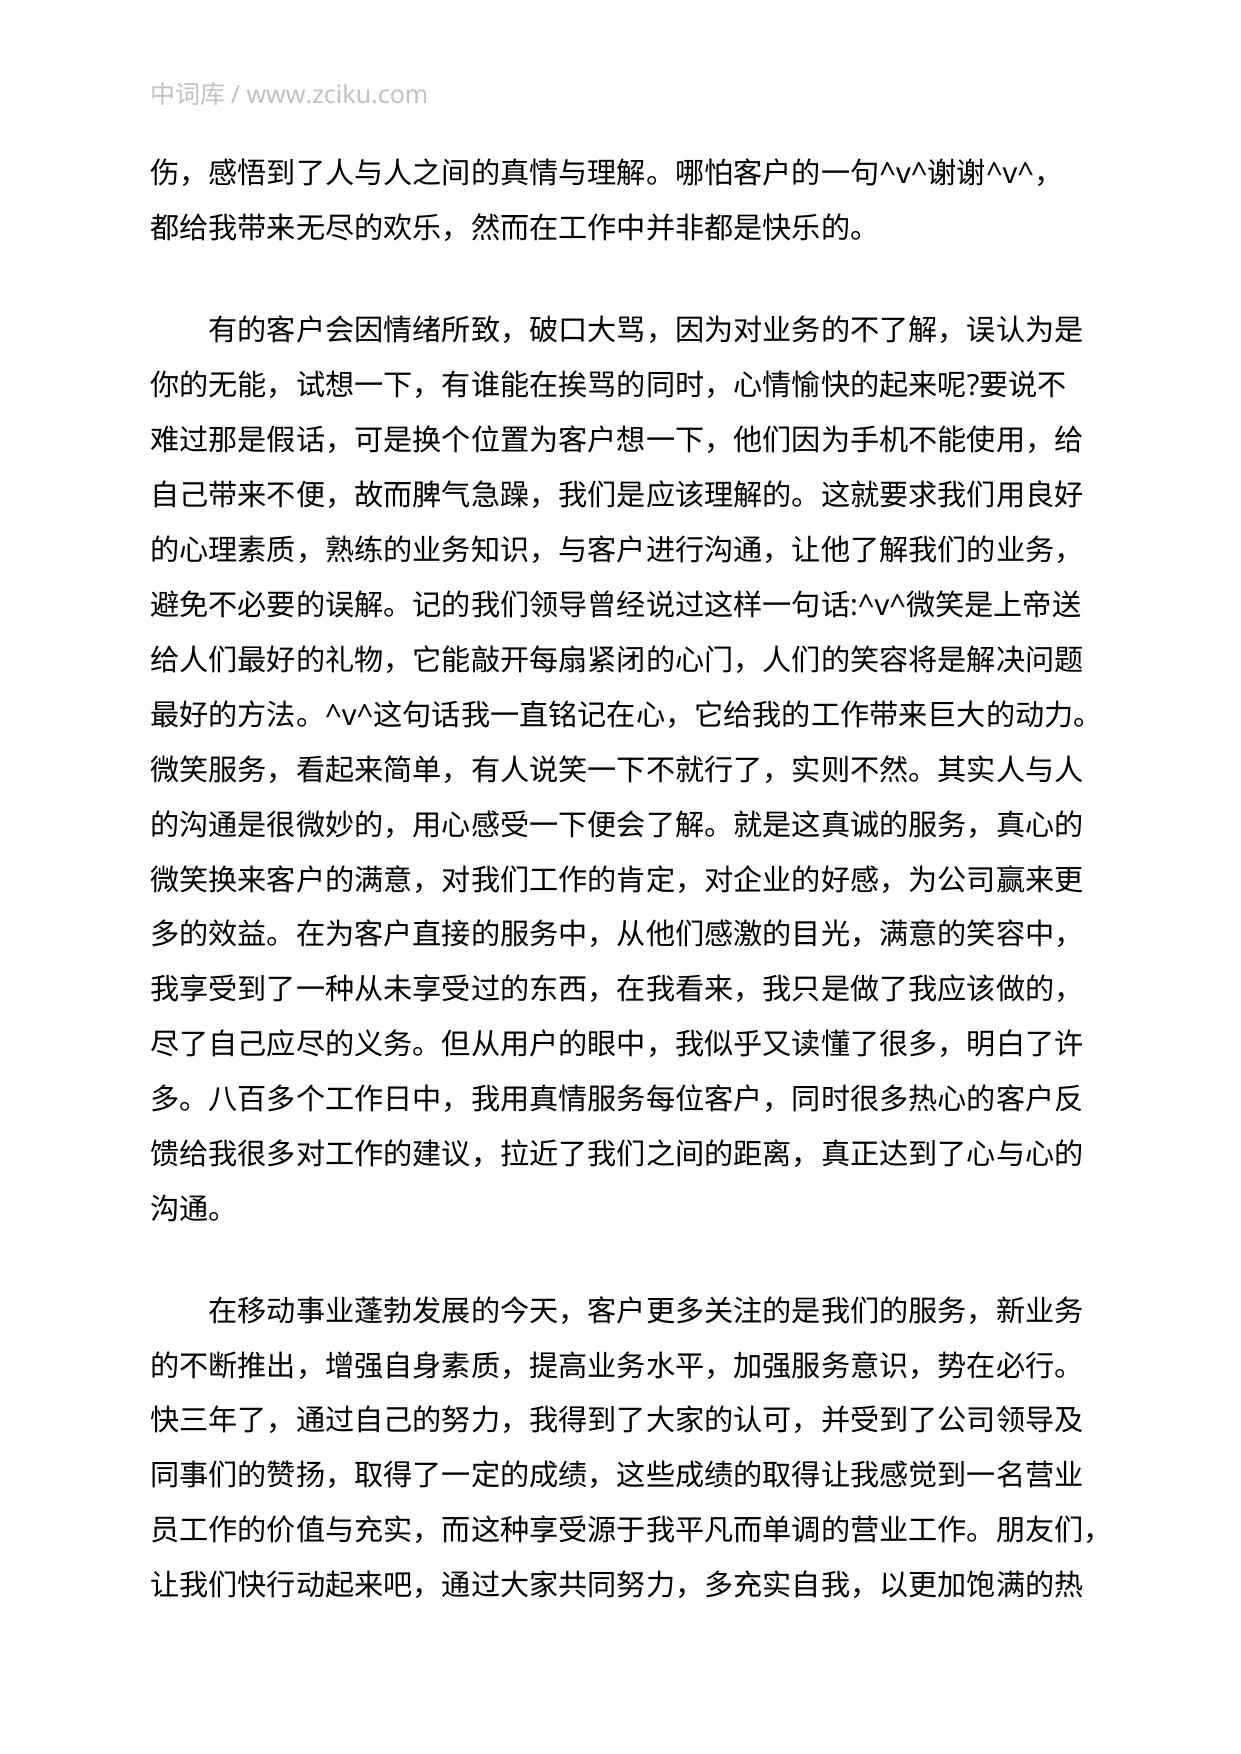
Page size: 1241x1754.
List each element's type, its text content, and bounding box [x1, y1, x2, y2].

text 有的客户会因情绪所致，破口大骂，因为对业务的不了解，误认为是你的无能，试想一下，有谁能在挨骂的同时，心情愉快的起来呢?要说不难过那是假话，可是换个位置为客户想一下，他们因为手机不能使用，给自己带来不便，故而脾气急躁，我们是应该理解的。这就要求我们用良好的心理素质，熟练的业务知识，与客户进行沟通，让他了解我们的业务，避免不必要的误解。记的我们领导曾经说过这样一句话:^v^微笑是上帝送给人们最好的礼物，它能敲开每扇紧闭的心门，人们的笑容将是解决问题最好的方法。^v^这句话我一直铭记在心，它给我的工作带来巨大的动力。微笑服务，看起来简单，有人说笑一下不就行了，实则不然。其实人与人的沟通是很微妙的，用心感受一下便会了解。就是这真诚的服务，真心的微笑换来客户的满意，对我们工作的肯定，对企业的好感，为公司赢来更多的效益。在为客户直接的服务中，从他们感激的目光，满意的笑容中，我享受到了一种从未享受过的东西，在我看来，我只是做了我应该做的，尽了自己应尽的义务。但从用户的眼中，我似乎又读懂了很多，明白了许多。八百多个工作日中，我用真情服务每位客户，同时很多热心的客户反馈给我很多对工作的建议，拉近了我们之间的距离，真正达到了心与心的沟通。 [150, 307, 1090, 1228]
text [150, 1287, 1090, 1604]
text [150, 150, 1090, 247]
